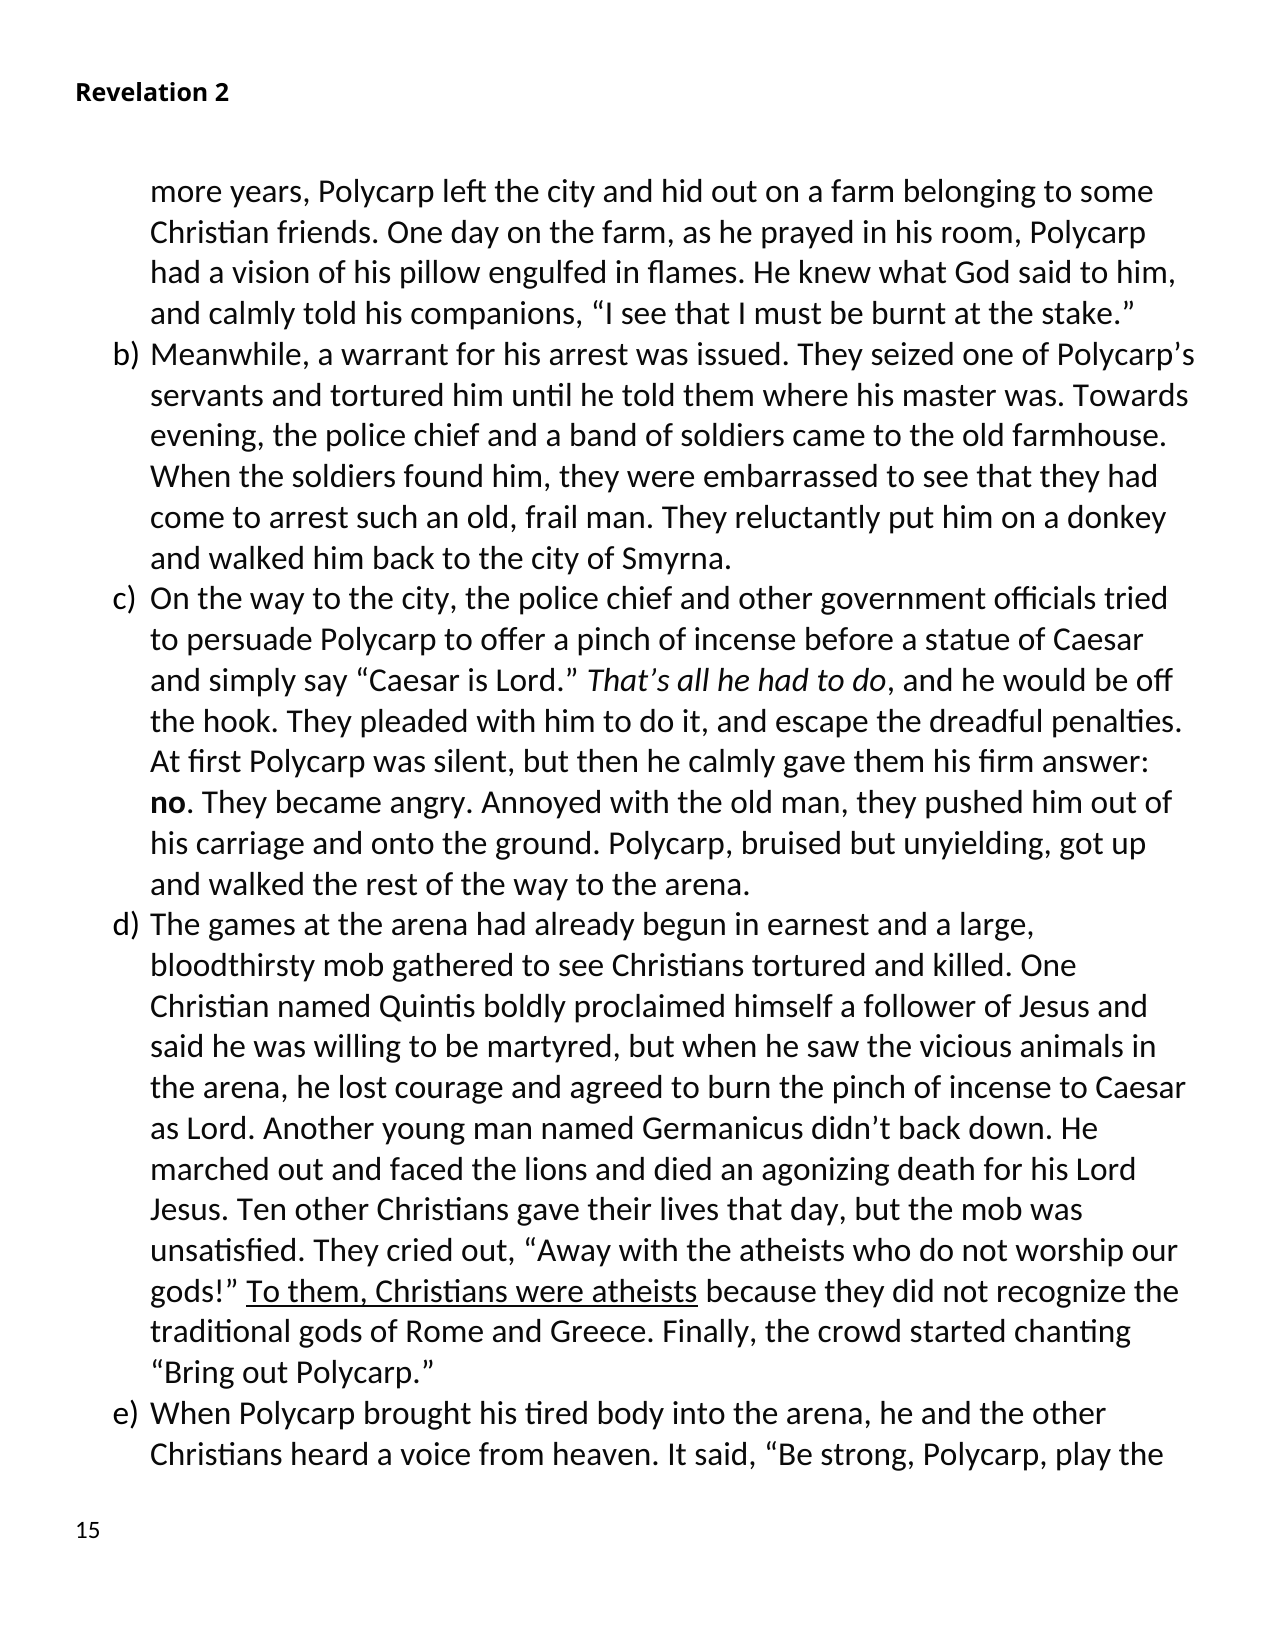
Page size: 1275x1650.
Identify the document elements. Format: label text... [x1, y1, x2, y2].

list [112, 170, 1200, 333]
list On the way to the city, the police chief and other government officials tried to persuade Polycarp to offer a pinch of incense before a statue of Caesar and simply say “Caesar is Lord.” That’s all he had to do, and he would be off the hook. They pleaded with him to do it, and escape the dreadful penalties. At first Polycarp was silent, but then he calmly gave them his firm answer: no. They became angry. Annoyed with the old man, they pushed him out of his carriage and onto the ground. Polycarp, bruised but unyielding, got up and walked the rest of the way to the arena. [112, 577, 1200, 903]
list The games at the arena had already begun in earnest and a large, bloodthirsty mob gathered to see Christians tortured and killed. One Christian named Quintis boldly proclaimed himself a follower of Jesus and said he was willing to be martyred, but when he saw the vicious animals in the arena, he lost courage and agreed to burn the pinch of incense to Caesar as Lord. Another young man named Germanicus didn’t back down. He marched out and faced the lions and died an agonizing death for his Lord Jesus. Ten other Christians gave their lives that day, but the mob was unsatisfied. They cried out, “Away with the atheists who do not worship our gods!” To them, Christians were atheists because they did not recognize the traditional gods of Rome and Greece. Finally, the crowd started chanting “Bring out Polycarp.” [112, 903, 1200, 1392]
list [112, 1392, 1200, 1473]
list Meanwhile, a warrant for his arrest was issued. They seized one of Polycarp’s servants and tortured him until he told them where his master was. Towards evening, the police chief and a band of soldiers came to the old farmhouse. When the soldiers found him, they were embarrassed to see that they had come to arrest such an old, frail man. They reluctantly put him on a donkey and walked him back to the city of Smyrna. [112, 333, 1200, 577]
